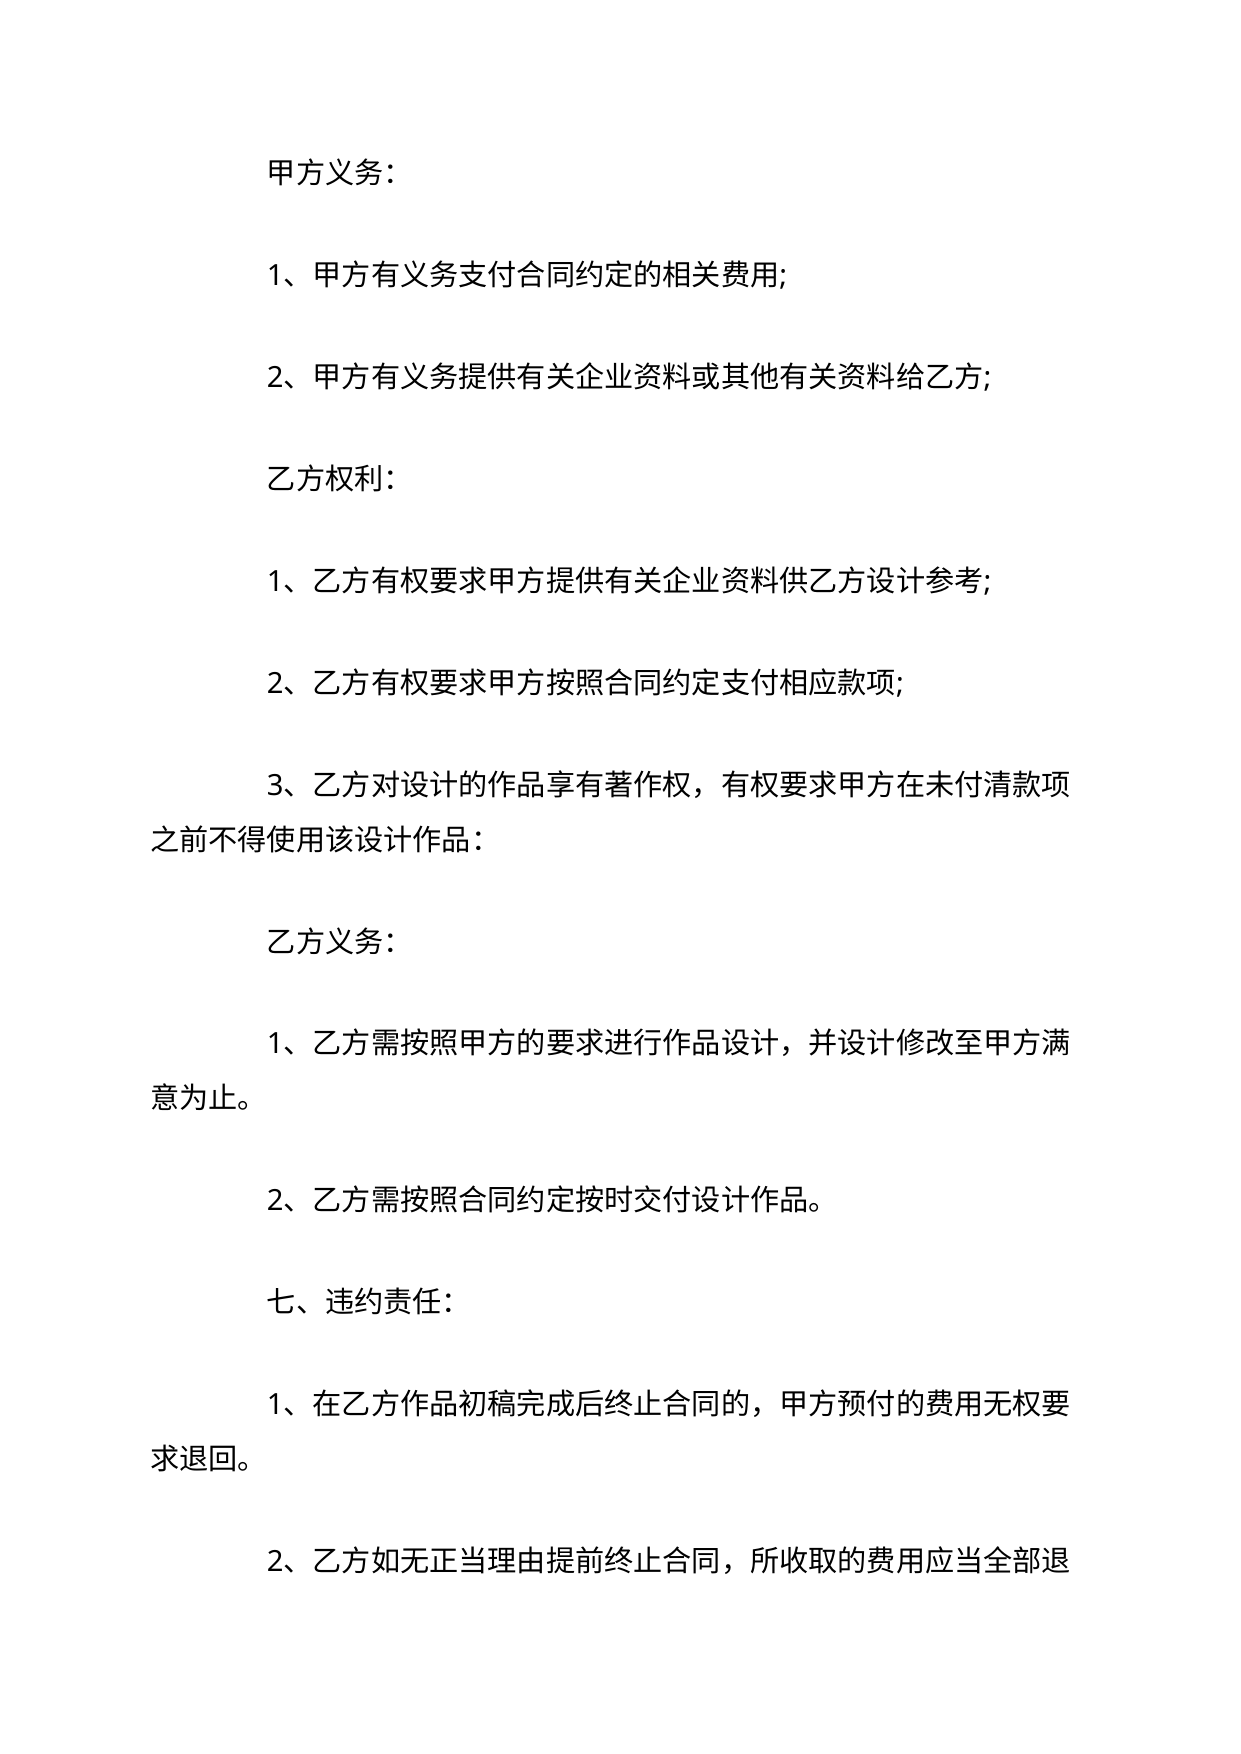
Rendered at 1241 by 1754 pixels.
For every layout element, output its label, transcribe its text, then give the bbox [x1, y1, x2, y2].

text 甲方义务： [150, 150, 1090, 192]
text 乙方义务： [150, 918, 1090, 961]
text 2、甲方有义务提供有关企业资料或其他有关资料给乙方; [150, 354, 1090, 396]
text 1、甲方有义务支付合同约定的相关费用; [150, 252, 1090, 294]
text 1、乙方需按照甲方的要求进行作品设计，并设计修改至甲方满意为止。 [150, 1020, 1090, 1117]
text 七、违约责任： [150, 1279, 1090, 1321]
text 2、乙方需按照合同约定按时交付设计作品。 [150, 1177, 1090, 1219]
text 2、乙方有权要求甲方按照合同约定支付相应款项; [150, 659, 1090, 702]
text 1、在乙方作品初稿完成后终止合同的，甲方预付的费用无权要求退回。 [150, 1381, 1090, 1478]
text 1、乙方有权要求甲方提供有关企业资料供乙方设计参考; [150, 557, 1090, 600]
text 乙方权利： [150, 456, 1090, 498]
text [150, 1537, 1090, 1580]
text 3、乙方对设计的作品享有著作权，有权要求甲方在未付清款项之前不得使用该设计作品： [150, 761, 1090, 859]
